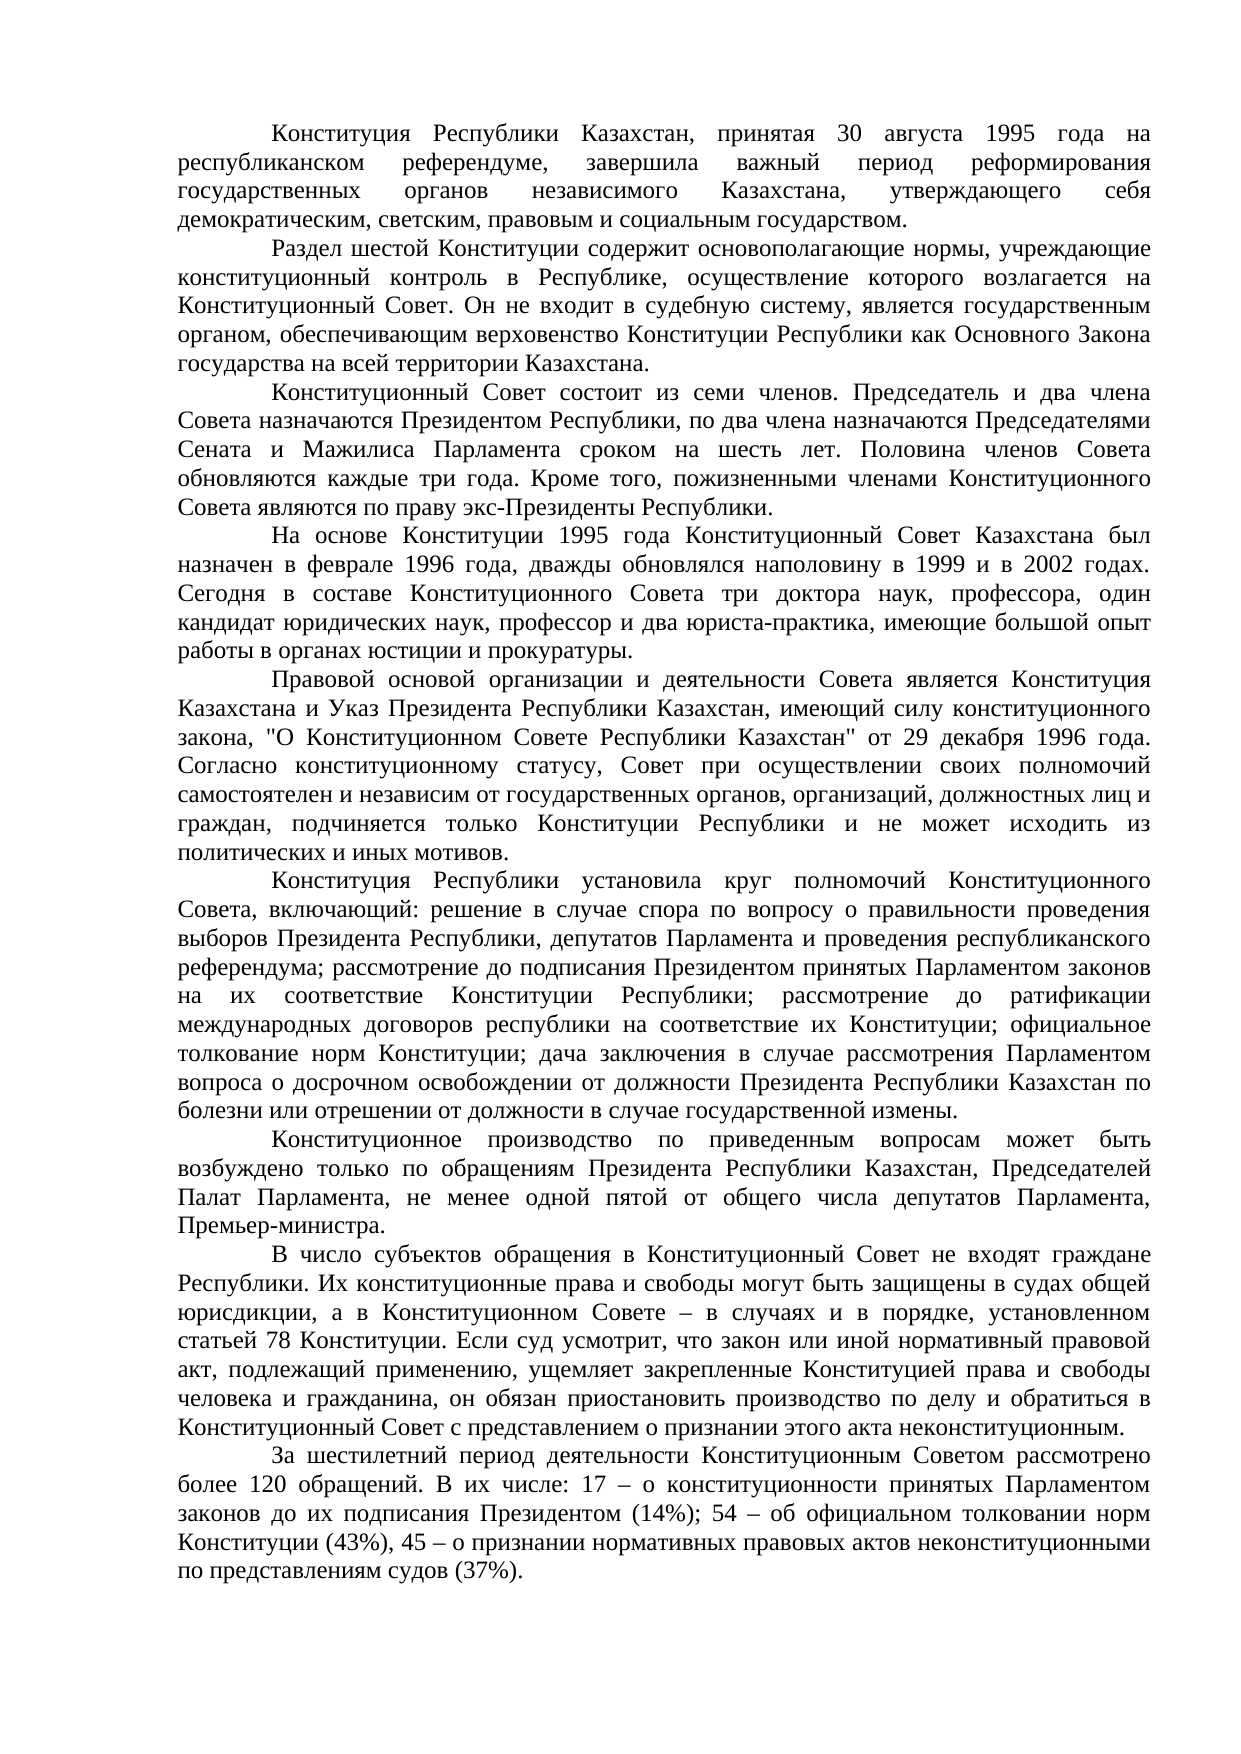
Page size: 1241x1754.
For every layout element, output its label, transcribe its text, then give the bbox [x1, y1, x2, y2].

text В число субъектов обращения в Конституционный Совет не входят граждане Республики. Их конституционные права и свободы могут быть защищены в судах общей юрисдикции, а в Конституционном Совете – в случаях и в порядке, установленном статьей 78 Конституции. Если суд усмотрит, что закон или иной нормативный правовой акт, подлежащий применению, ущемляет закрепленные Конституцией права и свободы человека и гражданина, он обязан приостановить производство по делу и обратиться в Конституционный Совет с представлением о признании этого акта неконституционным. [177, 1239, 1152, 1441]
text Конституционный Совет состоит из семи членов. Председатель и два члена Совета назначаются Президентом Республики, по два члена назначаются Председателями Сената и Мажилиса Парламента сроком на шесть лет. Половина членов Совета обновляются каждые три года. Кроме того, пожизненными членами Конституционного Совета являются по праву экс-Президенты Республики. [177, 377, 1152, 521]
text На основе Конституции 1995 года Конституционный Совет Казахстана был назначен в феврале 1996 года, дважды обновлялся наполовину в 1999 и в 2002 годах. Сегодня в составе Конституционного Совета три доктора наук, профессора, один кандидат юридических наук, профессор и два юриста-практика, имеющие большой опыт работы в органах юстиции и прокуратуры. [177, 521, 1152, 664]
text Правовой основой организации и деятельности Совета является Конституция Казахстана и Указ Президента Республики Казахстан, имеющий силу конституционного закона, "О Конституционном Совете Республики Казахстан" от 29 декабря 1996 года. Согласно конституционному статусу, Совет при осуществлении своих полномочий самостоятелен и независим от государственных органов, организаций, должностных лиц и граждан, подчиняется только Конституции Республики и не может исходить из политических и иных мотивов. [177, 664, 1152, 866]
text Конституционное производство по приведенным вопросам может быть возбуждено только по обращениям Президента Республики Казахстан, Председателей Палат Парламента, не менее одной пятой от общего числа депутатов Парламента, Премьер-министра. [177, 1124, 1152, 1239]
text Конституция Республики Казахстан, принятая 30 августа 1995 года на республиканском референдуме, завершила важный период реформирования государственных органов независимого Казахстана, утверждающего себя демократическим, светским, правовым и социальным государством. [177, 118, 1152, 233]
text За шестилетний период деятельности Конституционным Советом рассмотрено более 120 обращений. В их числе: 17 – о конституционности принятых Парламентом законов до их подписания Президентом (14%); 54 – об официальном толковании норм Конституции (43%), 45 – о признании нормативных правовых актов неконституционными по представлениям судов (37%). [177, 1441, 1152, 1584]
text Раздел шестой Конституции содержит основополагающие нормы, учреждающие конституционный контроль в Республике, осуществление которого возлагается на Конституционный Совет. Он не входит в судебную систему, является государственным органом, обеспечивающим верховенство Конституции Республики как Основного Закона государства на всей территории Казахстана. [177, 233, 1152, 377]
text Конституция Республики установила круг полномочий Конституционного Совета, включающий: решение в случае спора по вопросу о правильности проведения выборов Президента Республики, депутатов Парламента и проведения республиканского референдума; рассмотрение до подписания Президентом принятых Парламентом законов на их соответствие Конституции Республики; рассмотрение до ратификации международных договоров республики на соответствие их Конституции; официальное толкование норм Конституции; дача заключения в случае рассмотрения Парламентом вопроса о досрочном освобождении от должности Президента Республики Казахстан по болезни или отрешении от должности в случае государственной измены. [177, 866, 1152, 1124]
